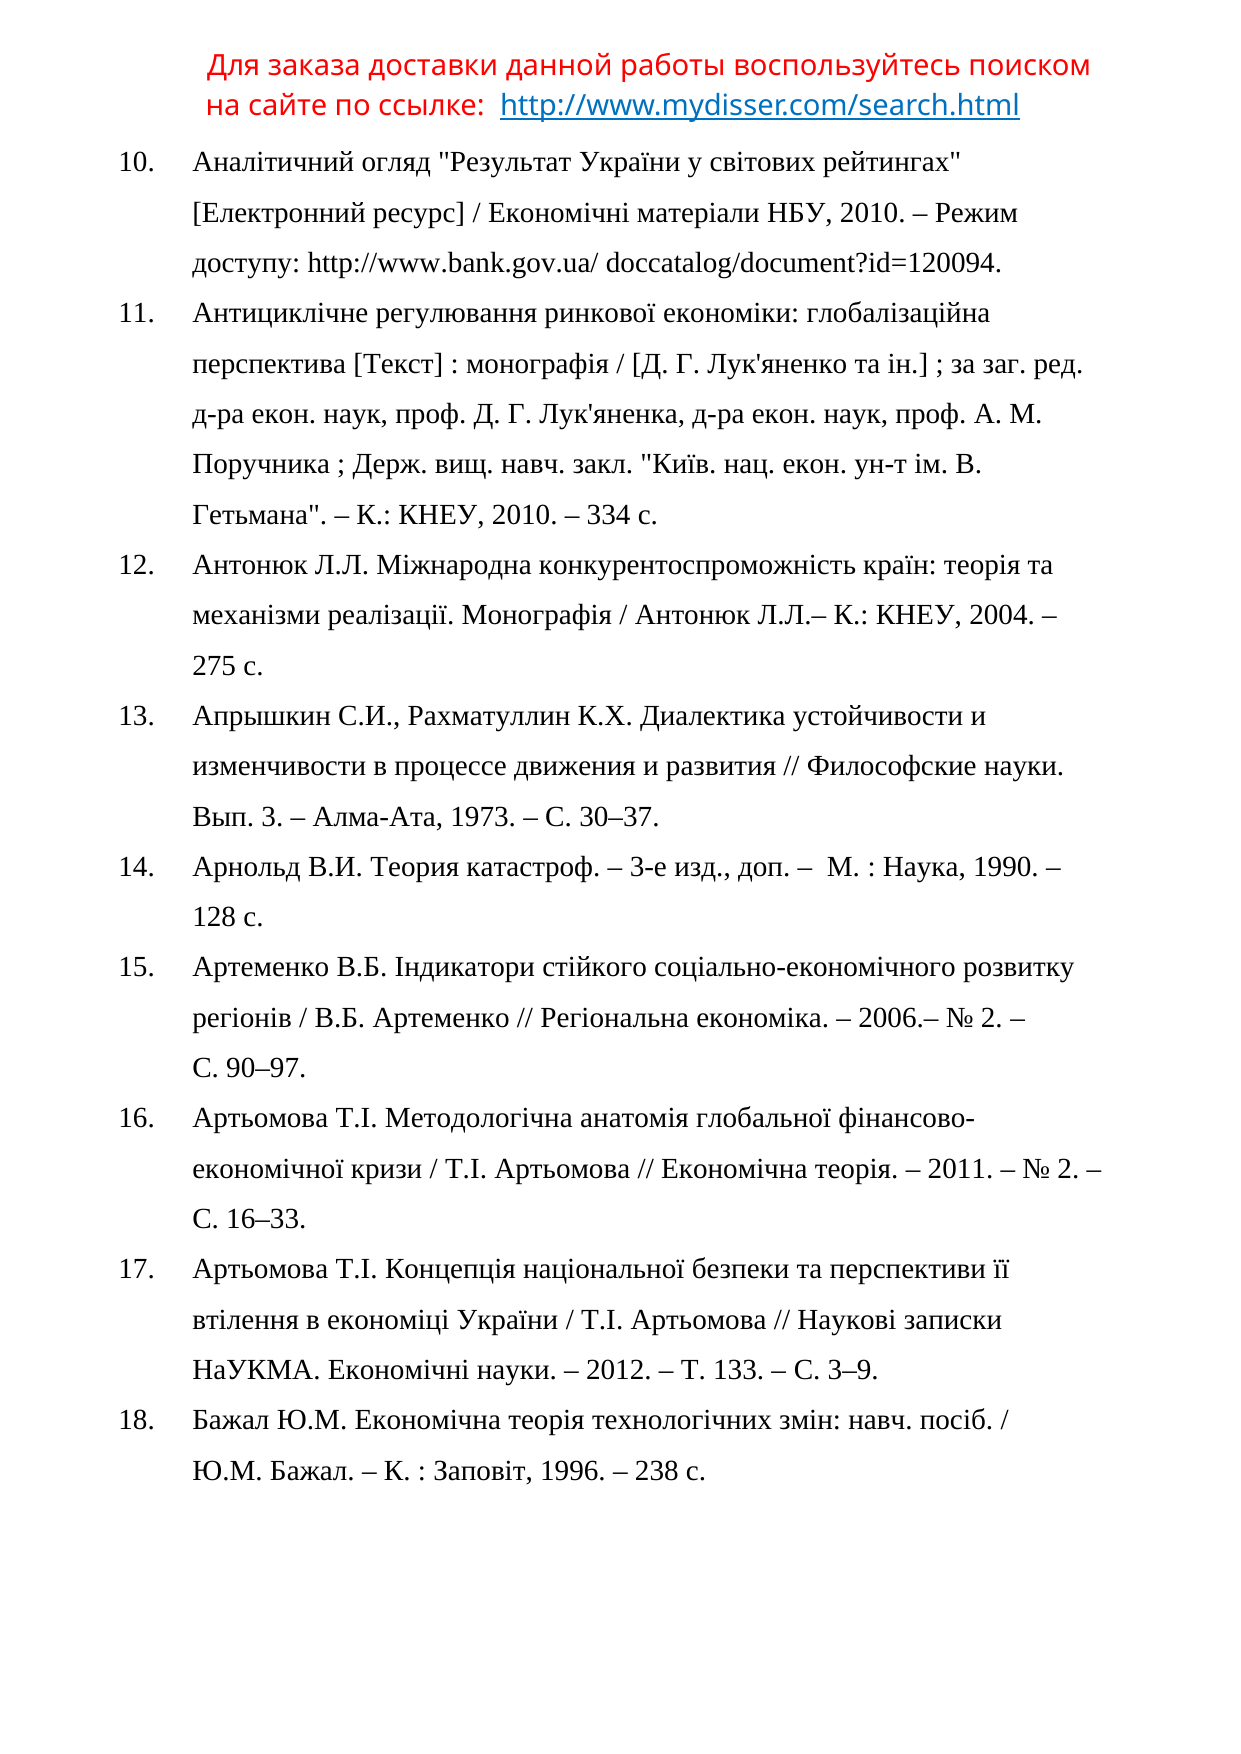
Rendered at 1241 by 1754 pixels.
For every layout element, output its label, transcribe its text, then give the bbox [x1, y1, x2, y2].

list Артьомова Т.І. Методологічна анатомія глобальної фінансово-економічної кризи / Т.І. Артьомова // Економічна теорія. – 2011. – № 2. – С. 16–33. [118, 1101, 1107, 1235]
list Антонюк Л.Л. Міжнародна конкурентоспроможність країн: теорія та механізми реалізації. Монографія / Антонюк Л.Л.– К.: КНЕУ, 2004. – 275 с. [118, 547, 1107, 681]
list Артьомова Т.І. Концепція національної безпеки та перспективи її втілення в економіці України / Т.І. Артьомова // Наукові записки НаУКМА. Економічні науки. – 2012. – Т. 133. – С. 3–9. [118, 1251, 1107, 1386]
list Арнольд В.И. Теория катастроф. – 3-е изд., доп. – М. : Наука, 1990. – 128 с. [118, 849, 1107, 933]
list Бажал Ю.М. Економічна теорія технологічних змін: навч. посіб. / Ю.М. Бажал. – К. : Заповіт, 1996. – 238 с. [118, 1402, 1107, 1486]
list Аналітичний огляд "Результат України у світових рейтингах" [Електронний ресурс] / Економічні матеріали НБУ, 2010. – Режим доступу: http://www.bank.gov.ua/ doccatalog/document?id=120094. [118, 144, 1107, 279]
list Артеменко В.Б. Індикатори стійкого соціально-економічного розвитку регіонів / В.Б. Артеменко // Регіональна економіка. – 2006.– № 2. – С. 90–97. [118, 949, 1107, 1084]
list Антициклічне регулювання ринкової економіки: глобалізаційна перспектива [Текст] : монографія / [Д. Г. Лук'яненко та ін.] ; за заг. ред. д-ра екон. наук, проф. Д. Г. Лук'яненка, д-ра екон. наук, проф. А. М. Поручника ; Держ. вищ. навч. закл. "Київ. нац. екон. ун-т ім. В. Гетьмана". – К.: КНЕУ, 2010. – 334 с. [118, 296, 1107, 530]
list Апрышкин С.И., Рахматуллин К.Х. Диалектика устойчивости и изменчивости в процессе движения и развития // Философские науки. Вып. 3. – Алма-Ата, 1973. – С. 30–37. [118, 698, 1107, 832]
